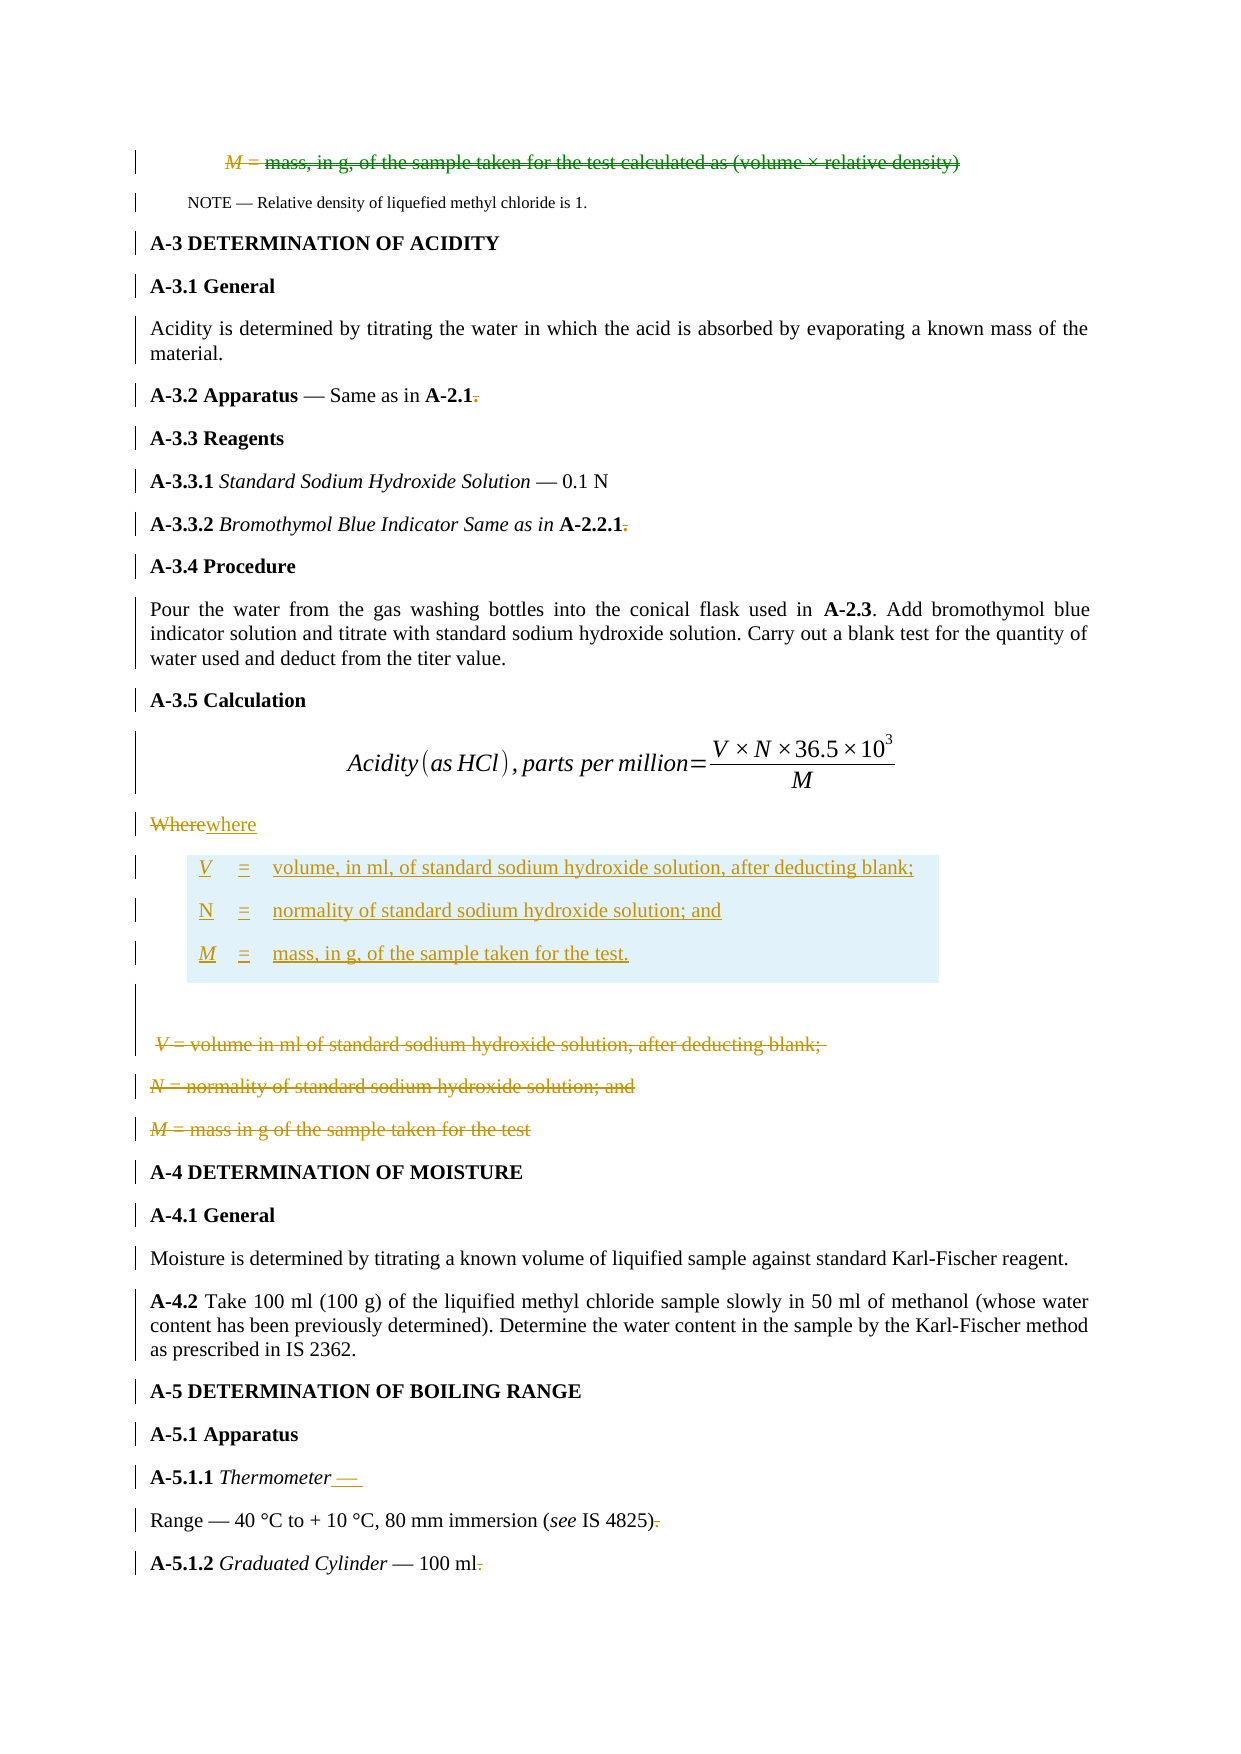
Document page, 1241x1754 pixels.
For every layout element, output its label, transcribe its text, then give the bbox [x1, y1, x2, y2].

text A-3 DETERMINATION OF ACIDITY [150, 231, 1090, 255]
text A-3.5 Calculation [150, 688, 1090, 712]
text A-3.4 Procedure [150, 554, 1090, 578]
text A-5.1.2 Graduated Cylinder — 100 ml [150, 1551, 1090, 1575]
text Range — 40 °C to + 10 °C, 80 mm immersion (see IS 4825) [150, 1508, 1090, 1532]
text A-5.1 Apparatus [150, 1422, 1090, 1446]
text Pour the water from the gas washing bottles into the conical flask used in A-2.3. Add bromothymol blue indicator solution and titrate with standard sodium hydroxide solution. Carry out a blank test for the quantity of water used and deduct from the titer value. [150, 597, 1090, 669]
text NOTE — Relative density of liquefied methyl chloride is 1. [187, 193, 1090, 212]
text A-5 DETERMINATION OF BOILING RANGE [150, 1379, 1090, 1403]
text A-3.1 General [150, 273, 1090, 298]
text A-4.1 General [150, 1203, 1090, 1227]
text A-3.3 Reagents [150, 426, 1090, 450]
text Acidity is determined by titrating the water in which the acid is absorbed by evaporating a known mass of the material. [150, 316, 1090, 364]
text A-3.3.1 Standard Sodium Hydroxide Solution — 0.1 N [150, 469, 1090, 493]
text A-3.2 Apparatus — Same as in A-2.1 [150, 383, 1090, 407]
text A-4.2 Take 100 ml (100 g) of the liquified methyl chloride sample slowly in 50 ml of methanol (whose water content has been previously determined). Determine the water content in the sample by the Karl-Fischer method as prescribed in IS 2362. [150, 1288, 1090, 1361]
text Moisture is determined by titrating a known volume of liquified sample against standard Karl-Fischer reagent. [150, 1246, 1090, 1270]
text A-5.1.1 Thermometer [150, 1465, 1090, 1489]
text A-4 DETERMINATION OF MOISTURE [150, 1160, 1090, 1184]
text A-3.3.2 Bromothymol Blue Indicator Same as in A-2.2.1 [150, 512, 1090, 536]
